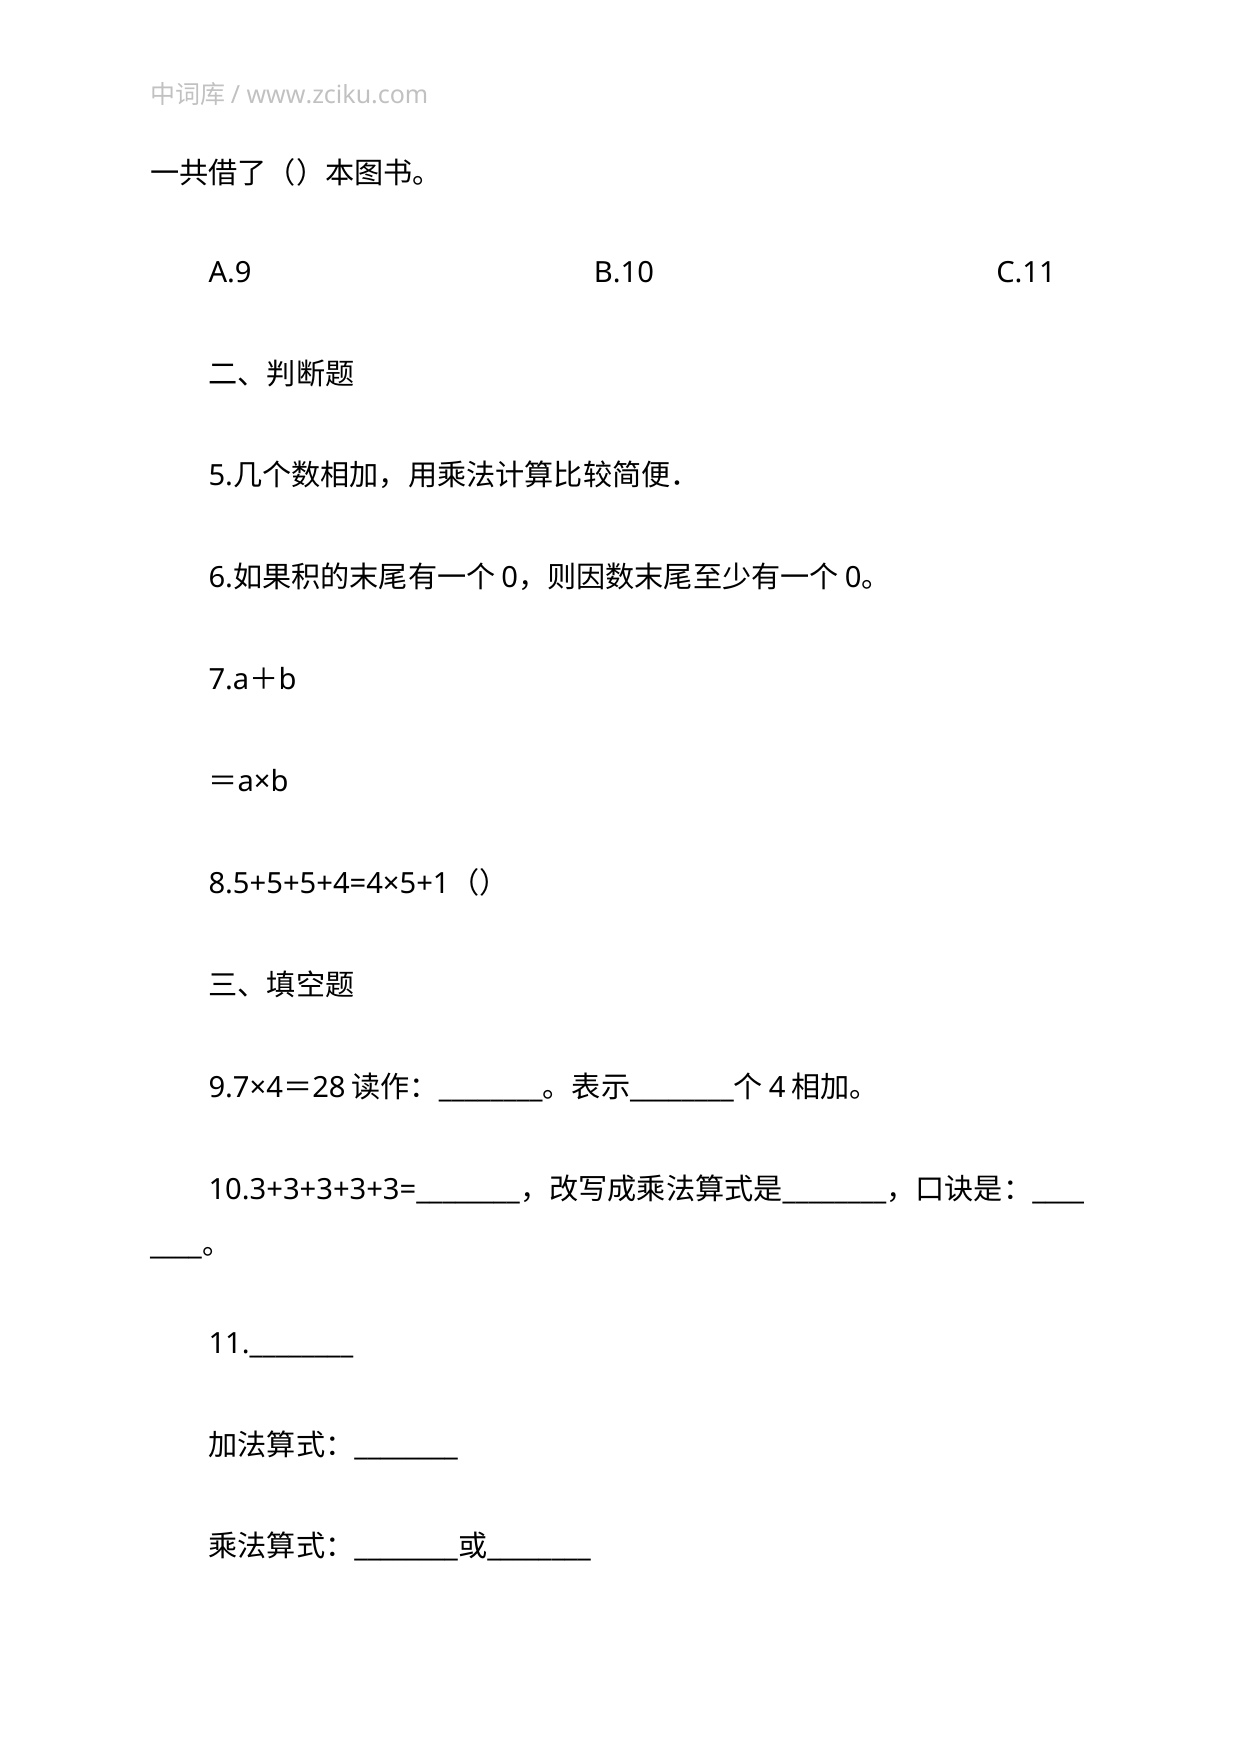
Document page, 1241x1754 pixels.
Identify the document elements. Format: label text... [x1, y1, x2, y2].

text 乘法算式：________或________ [150, 1523, 1090, 1565]
text ＝a×b [150, 758, 1090, 800]
text 7.a＋b [150, 656, 1090, 698]
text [150, 150, 1090, 192]
text 8.5+5+5+4=4×5+1（） [150, 860, 1090, 902]
text 10.3+3+3+3+3=________，改写成乘法算式是________，口诀是：________。 [150, 1166, 1090, 1263]
text 9.7×4＝28读作：________。表示________个4相加。 [150, 1064, 1090, 1106]
text 11.________ [150, 1323, 1090, 1362]
text 三、填空题 [150, 962, 1090, 1004]
text 6.如果积的末尾有一个0，则因数末尾至少有一个0。 [150, 554, 1090, 596]
text 加法算式：________ [150, 1421, 1090, 1463]
text A.9 B.10 C.11 [150, 252, 1090, 291]
text 二、判断题 [150, 350, 1090, 392]
text 5.几个数相加，用乘法计算比较简便． [150, 452, 1090, 494]
